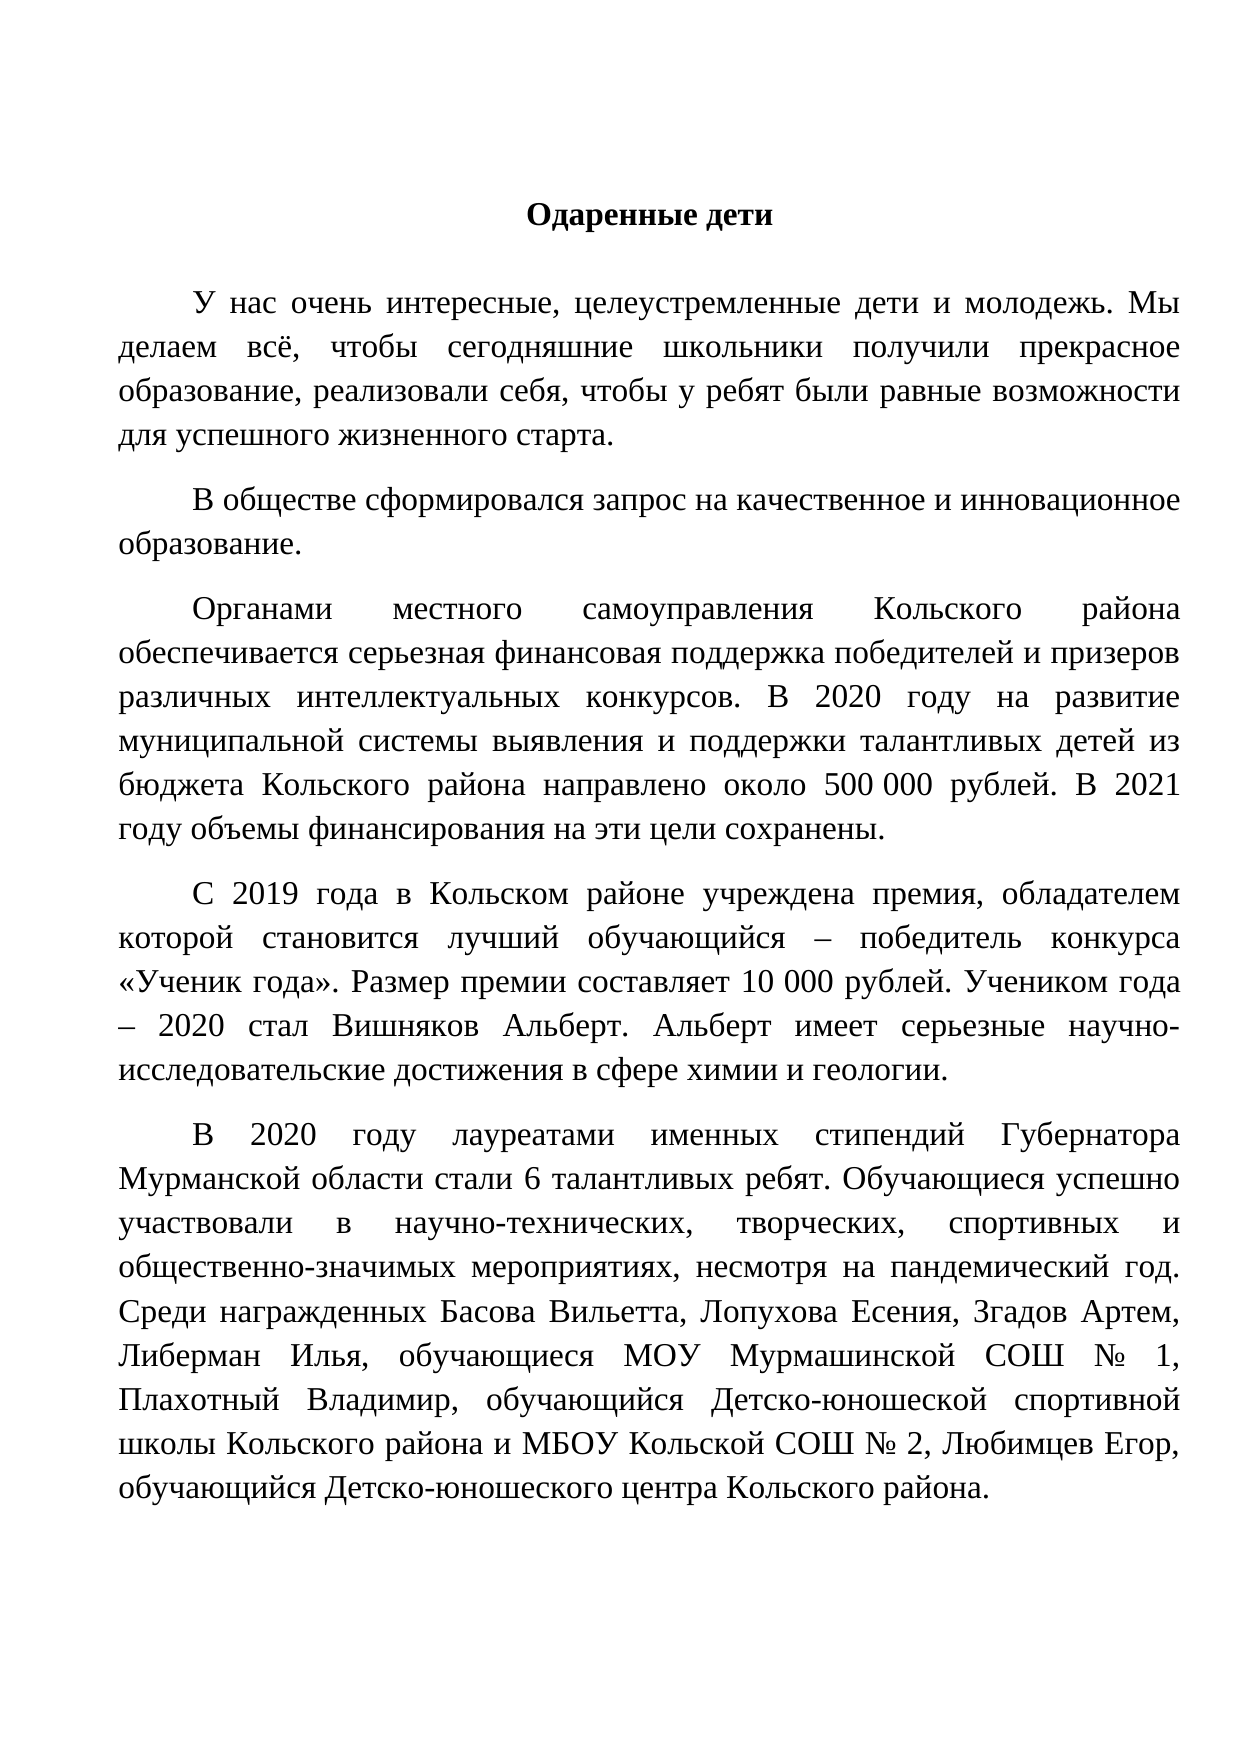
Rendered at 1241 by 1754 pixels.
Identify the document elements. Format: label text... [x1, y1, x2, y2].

text В обществе сформировался запрос на качественное и инновационное образование. [118, 479, 1181, 562]
text Органами местного самоуправления Кольского района обеспечивается серьезная финансовая поддержка победителей и призеров различных интеллектуальных конкурсов. В 2020 году на развитие муниципальной системы выявления и поддержки талантливых детей из бюджета Кольского района направлено около 500 000 рублей. В 2021 году объемы финансирования на эти цели сохранены. [118, 588, 1181, 847]
text У нас очень интересные, целеустремленные дети и молодежь. Мы делаем всё, чтобы сегодняшние школьники получили прекрасное образование, реализовали себя, чтобы у ребят были равные возможности для успешного жизненного старта. [118, 282, 1181, 453]
text В 2020 году лауреатами именных стипендий Губернатора Мурманской области стали 6 талантливых ребят. Обучающиеся успешно участвовали в научно-технических, творческих, спортивных и общественно-значимых мероприятиях, несмотря на пандемический год. Среди награжденных Басова Вильетта, Лопухова Есения, Згадов Артем, Либерман Илья, обучающиеся МОУ Мурмашинской СОШ № 1, Плахотный Владимир, обучающийся Детско-юношеской спортивной школы Кольского района и МБОУ Кольской СОШ № 2, Любимцев Егор, обучающийся Детско-юношеского центра Кольского района. [118, 1114, 1181, 1505]
text Одаренные дети [118, 194, 1181, 232]
text С 2019 года в Кольском районе учреждена премия, обладателем которой становится лучший обучающийся – победитель конкурса «Ученик года». Размер премии составляет 10 000 рублей. Учеником года – 2020 стал Вишняков Альберт. Альберт имеет серьезные научно-исследовательские достижения в сфере химии и геологии. [118, 873, 1181, 1088]
